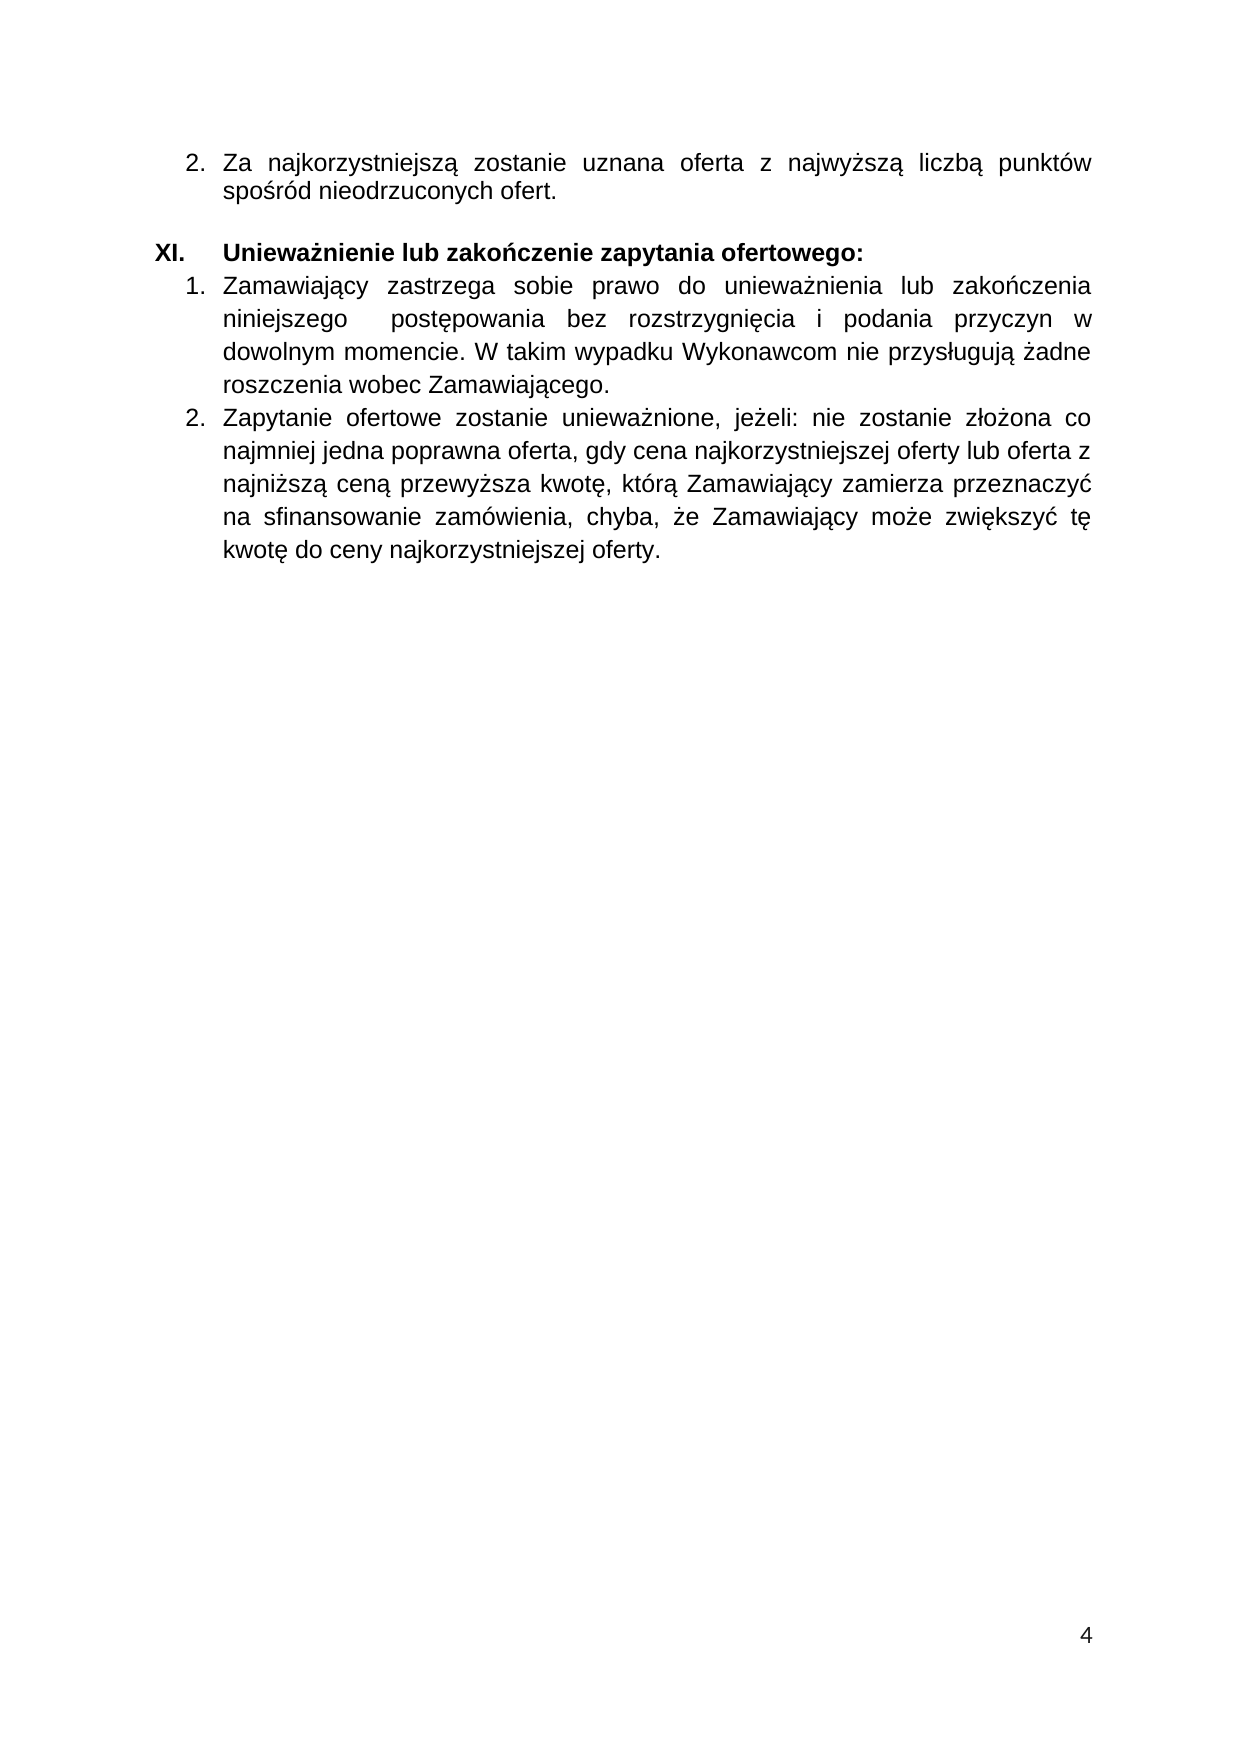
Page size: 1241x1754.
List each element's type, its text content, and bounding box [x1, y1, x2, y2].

list Zapytanie ofertowe zostanie unieważnione, jeżeli: nie zostanie złożona co najmniej jedna poprawna oferta, gdy cena najkorzystniejszej oferty lub oferta z najniższą ceną przewyższa kwotę, którą Zamawiający zamierza przeznaczyć na sfinansowanie zamówienia, chyba, że Zamawiający może zwiększyć tę kwotę do ceny najkorzystniejszej oferty. [185, 403, 1093, 564]
list Za najkorzystniejszą zostanie uznana oferta z najwyższą liczbą punktów spośród nieodrzuconych ofert. [185, 148, 1093, 205]
list Zamawiający zastrzega sobie prawo do unieważnienia lub zakończenia niniejszego postępowania bez rozstrzygnięcia i podania przyczyn w dowolnym momencie. W takim wypadku Wykonawcom nie przysługują żadne roszczenia wobec Zamawiającego. [185, 271, 1093, 399]
list Unieważnienie lub zakończenie zapytania ofertowego: [185, 238, 1093, 267]
